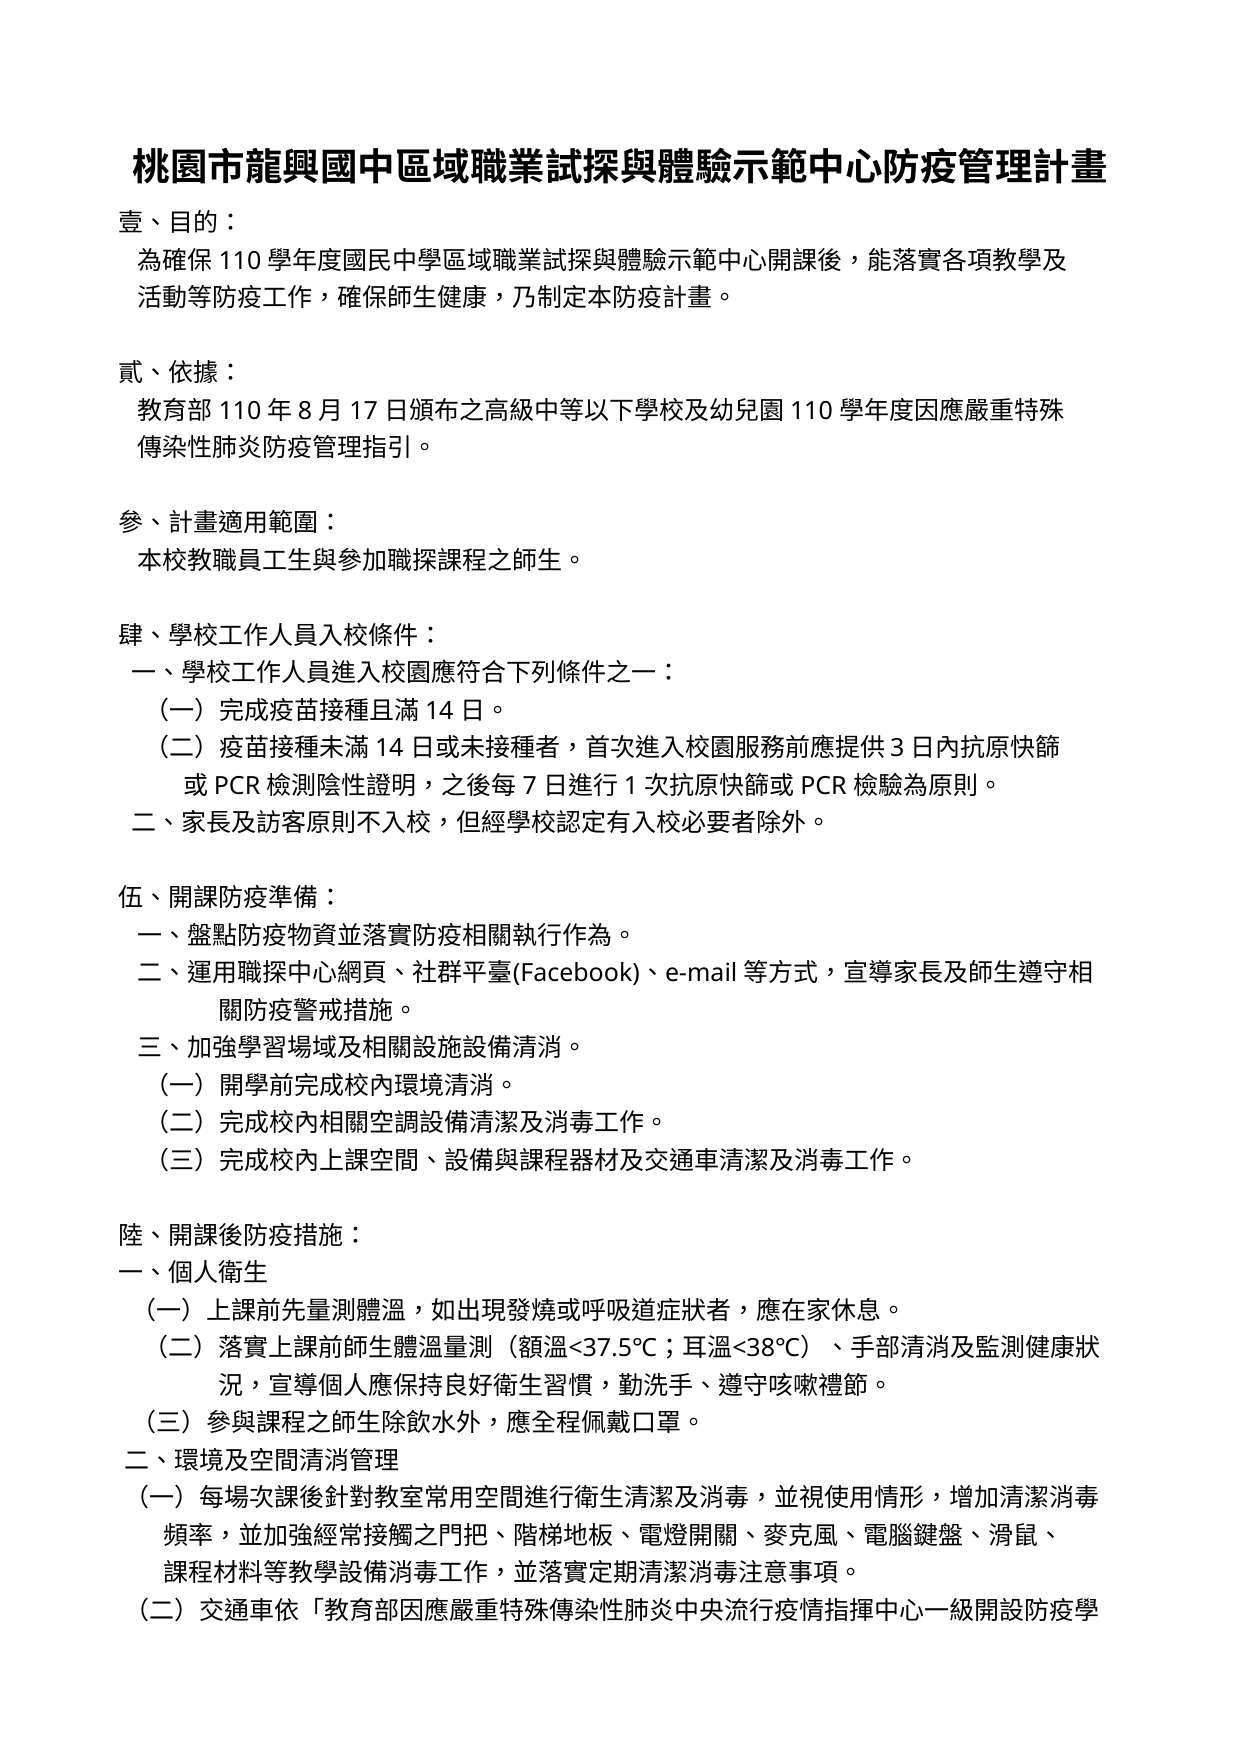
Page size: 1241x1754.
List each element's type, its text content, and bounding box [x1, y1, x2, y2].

text 壹、目的： [118, 202, 1122, 239]
text （一）完成疫苗接種且滿 14 日。 [118, 689, 1122, 727]
text 關防疫警戒措施。 [118, 989, 1122, 1027]
text 參、計畫適用範圍： [118, 502, 1122, 539]
text 二、環境及空間清消管理 [118, 1439, 1122, 1477]
text （二）落實上課前師生體溫量測（額溫<37.5℃；耳溫<38℃）、手部清消及監測健康狀況，宣導個人應保持良好衛生習慣，勤洗手、遵守咳嗽禮節。 [143, 1327, 1122, 1402]
text 本校教職員工生與參加職探課程之師生。 [118, 539, 1122, 577]
text （一）每場次課後針對教室常用空間進行衛生清潔及消毒，並視使用情形，增加清潔消毒 [118, 1477, 1122, 1514]
text 傳染性肺炎防疫管理指引。 [118, 427, 1122, 464]
text 肆、學校工作人員入校條件： [118, 614, 1122, 652]
text （二）完成校內相關空調設備清潔及消毒工作。 [118, 1102, 1122, 1139]
text （三）完成校內上課空間、設備與課程器材及交通車清潔及消毒工作。 [118, 1139, 1122, 1177]
text 活動等防疫工作，確保師生健康，乃制定本防疫計畫。 [118, 277, 1122, 314]
text 教育部 110 年8 月 17 日頒布之高級中等以下學校及幼兒園 110 學年度因應嚴重特殊 [118, 389, 1122, 427]
text （二）疫苗接種未滿 14 日或未接種者，首次進入校園服務前應提供3 日內抗原快篩 [118, 727, 1122, 764]
text 二、運用職探中心網頁、社群平臺(Facebook)、e-mail 等方式，宣導家長及師生遵守相 [118, 952, 1122, 989]
text （三）參與課程之師生除飲水外，應全程佩戴口罩。 [118, 1402, 1122, 1439]
text 課程材料等教學設備消毒工作，並落實定期清潔消毒注意事項。 [118, 1552, 1122, 1589]
text 陸、開課後防疫措施： [118, 1214, 1122, 1252]
text （二）交通車依「教育部因應嚴重特殊傳染性肺炎中央流行疫情指揮中心一級開設防疫學 [118, 1589, 1122, 1627]
text 一、個人衛生 [118, 1252, 1122, 1289]
text 貳、依據： [118, 352, 1122, 389]
text （一）上課前先量測體溫，如出現發燒或呼吸道症狀者，應在家休息。 [118, 1289, 1122, 1327]
text 桃園市龍興國中區域職業試探與體驗示範中心防疫管理計畫 [118, 127, 1122, 202]
text 為確保 110 學年度國民中學區域職業試探與體驗示範中心開課後，能落實各項教學及 [118, 239, 1122, 277]
text 伍、開課防疫準備： [118, 877, 1122, 914]
text 或 PCR 檢測陰性證明，之後每 7 日進行 1 次抗原快篩或 PCR 檢驗為原則。 [118, 764, 1122, 802]
text 一、盤點防疫物資並落實防疫相關執行作為。 [118, 914, 1122, 952]
text （一）開學前完成校內環境清消。 [118, 1064, 1122, 1102]
text 一、學校工作人員進入校園應符合下列條件之一： [118, 652, 1122, 689]
text 三、加強學習場域及相關設施設備清消。 [118, 1027, 1122, 1064]
text 二、家長及訪客原則不入校，但經學校認定有入校必要者除外。 [118, 802, 1122, 839]
text 頻率，並加強經常接觸之門把、階梯地板、電燈開關、麥克風、電腦鍵盤、滑鼠、 [118, 1514, 1122, 1552]
